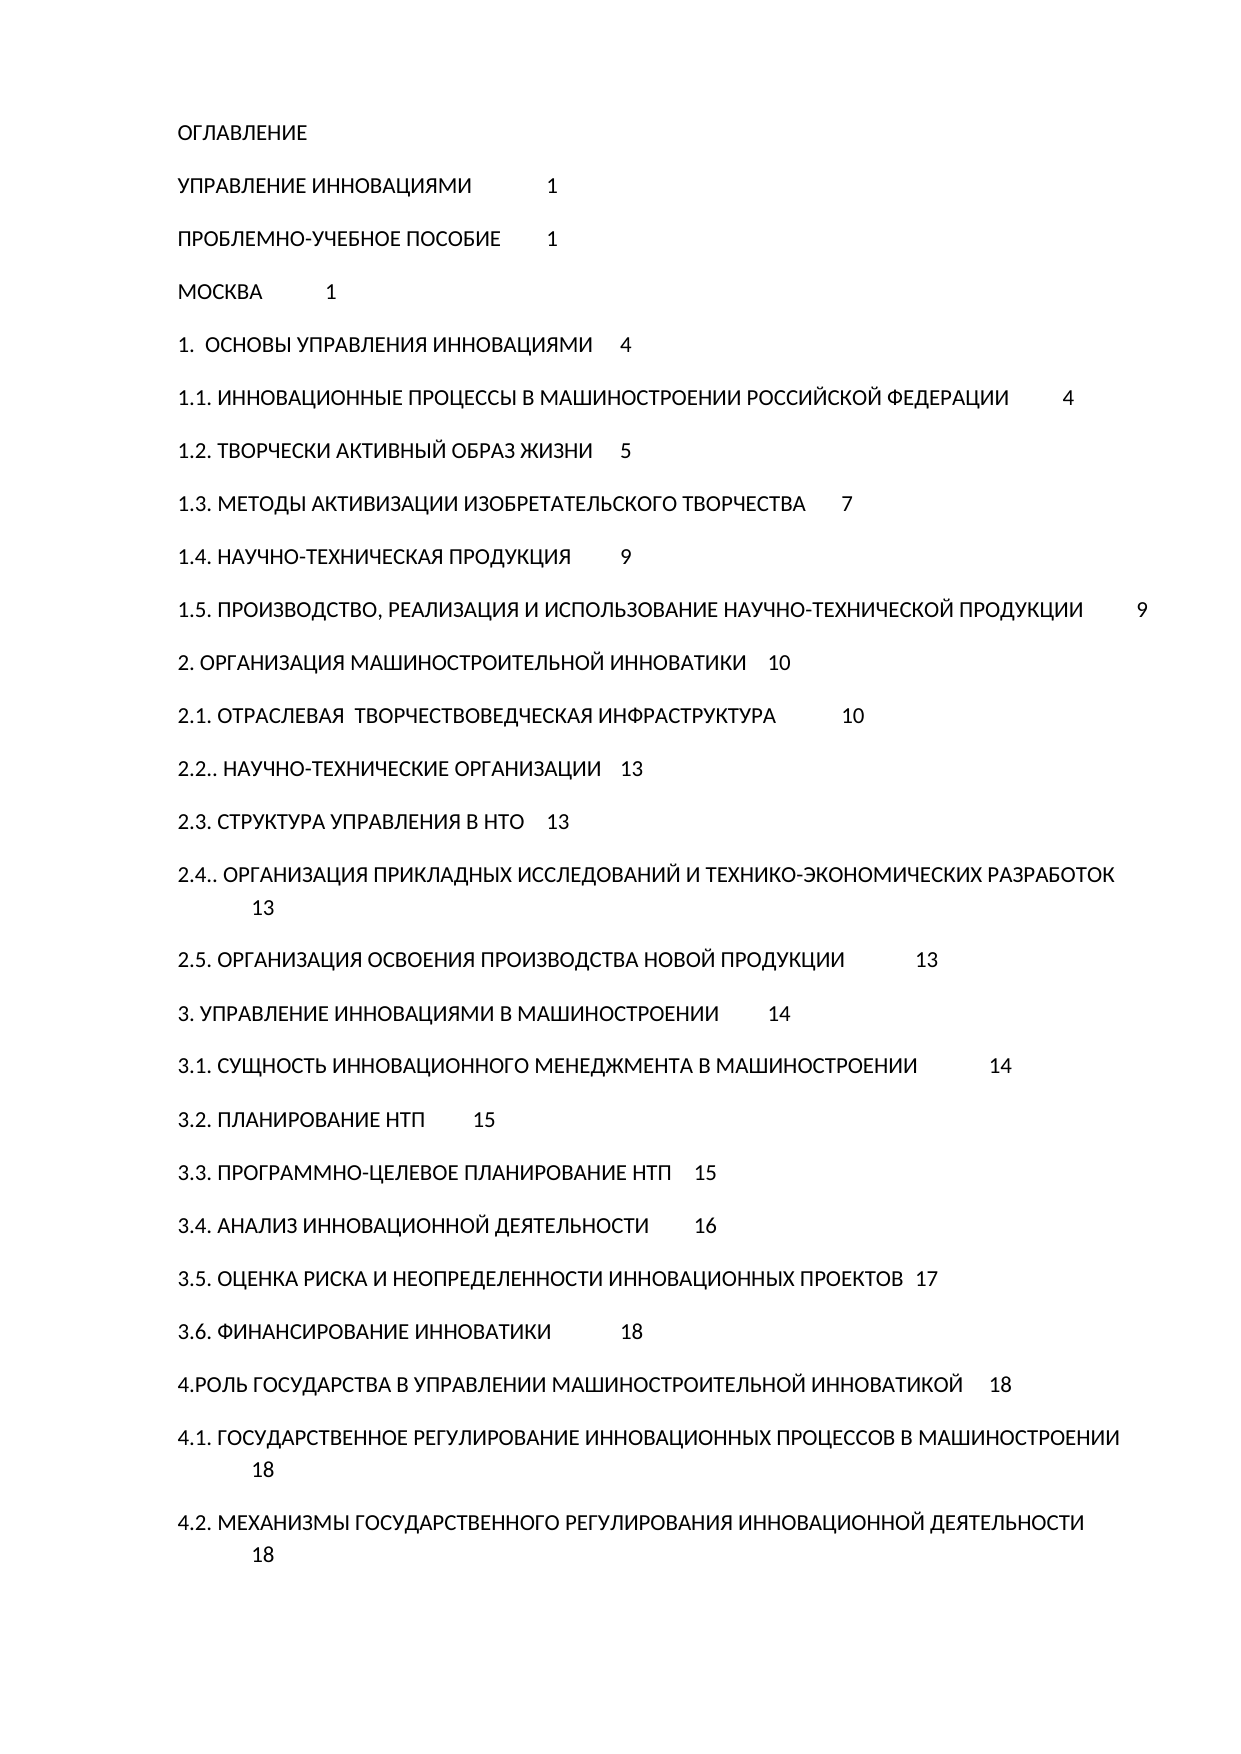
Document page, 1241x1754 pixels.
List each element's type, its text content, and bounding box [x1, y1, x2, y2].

text ПРОБЛЕМНО-УЧЕБНОЕ ПОСОБИЕ 1 [177, 224, 1152, 252]
text 2.2.. НАУЧНО-ТЕХНИЧЕСКИЕ ОРГАНИЗАЦИИ 13 [177, 754, 1152, 782]
text 1.2. ТВОРЧЕСКИ АКТИВНЫЙ ОБРАЗ ЖИЗНИ 5 [177, 436, 1152, 464]
text 1.5. ПРОИЗВОДСТВО, РЕАЛИЗАЦИЯ И ИСПОЛЬЗОВАНИЕ НАУЧНО-ТЕХНИЧЕСКОЙ ПРОДУКЦИИ 9 [177, 595, 1152, 623]
text 2. ОРГАНИЗАЦИЯ МАШИНОСТРОИТЕЛЬНОЙ ИННОВАТИКИ 10 [177, 648, 1152, 676]
text 2.5. ОРГАНИЗАЦИЯ ОСВОЕНИЯ ПРОИЗВОДСТВА НОВОЙ ПРОДУКЦИИ 13 [177, 946, 1152, 974]
text 4.1. ГОСУДАРСТВЕННОЕ РЕГУЛИРОВАНИЕ ИННОВАЦИОННЫХ ПРОЦЕССОВ В МАШИНОСТРОЕНИИ 18 [177, 1423, 1152, 1483]
text 3.1. СУЩНОСТЬ ИННОВАЦИОННОГО МЕНЕДЖМЕНТА В МАШИНОСТРОЕНИИ 14 [177, 1052, 1152, 1080]
text 3.3. ПРОГРАММНО-ЦЕЛЕВОЕ ПЛАНИРОВАНИЕ НТП 15 [177, 1158, 1152, 1186]
text 3.4. АНАЛИЗ ИННОВАЦИОННОЙ ДЕЯТЕЛЬНОСТИ 16 [177, 1211, 1152, 1239]
text 4.РОЛЬ ГОСУДАРСТВА В УПРАВЛЕНИИ МАШИНОСТРОИТЕЛЬНОЙ ИННОВАТИКОЙ 18 [177, 1370, 1152, 1398]
text 2.4.. ОРГАНИЗАЦИЯ ПРИКЛАДНЫХ ИССЛЕДОВАНИЙ И ТЕХНИКО-ЭКОНОМИЧЕСКИХ РАЗРАБОТОК 13 [177, 860, 1152, 921]
text 3. УПРАВЛЕНИЕ ИННОВАЦИЯМИ В МАШИНОСТРОЕНИИ 14 [177, 999, 1152, 1027]
text МОСКВА 1 [177, 277, 1152, 305]
text 2.3. СТРУКТУРА УПРАВЛЕНИЯ В НТО 13 [177, 807, 1152, 835]
text 1.1. ИННОВАЦИОННЫЕ ПРОЦЕССЫ В МАШИНОСТРОЕНИИ РОССИЙСКОЙ ФЕДЕРАЦИИ 4 [177, 383, 1152, 411]
text 3.5. ОЦЕНКА РИСКА И НЕОПРЕДЕЛЕННОСТИ ИННОВАЦИОННЫХ ПРОЕКТОВ 17 [177, 1264, 1152, 1292]
text 4.2. МЕХАНИЗМЫ ГОСУДАРСТВЕННОГО РЕГУЛИРОВАНИЯ ИННОВАЦИОННОЙ ДЕЯТЕЛЬНОСТИ 18 [177, 1508, 1152, 1568]
text 2.1. ОТРАСЛЕВАЯ ТВОРЧЕСТВОВЕДЧЕСКАЯ ИНФРАСТРУКТУРА 10 [177, 701, 1152, 729]
text 1. ОСНОВЫ УПРАВЛЕНИЯ ИННОВАЦИЯМИ 4 [177, 330, 1152, 358]
text 3.2. ПЛАНИРОВАНИЕ НТП 15 [177, 1105, 1152, 1133]
text 1.3. МЕТОДЫ АКТИВИЗАЦИИ ИЗОБРЕТАТЕЛЬСКОГО ТВОРЧЕСТВА 7 [177, 489, 1152, 517]
text УПРАВЛЕНИЕ ИННОВАЦИЯМИ 1 [177, 171, 1152, 199]
text 1.4. НАУЧНО-ТЕХНИЧЕСКАЯ ПРОДУКЦИЯ 9 [177, 542, 1152, 570]
text 3.6. ФИНАНСИРОВАНИЕ ИННОВАТИКИ 18 [177, 1317, 1152, 1345]
text ОГЛАВЛЕНИЕ [177, 118, 1152, 146]
